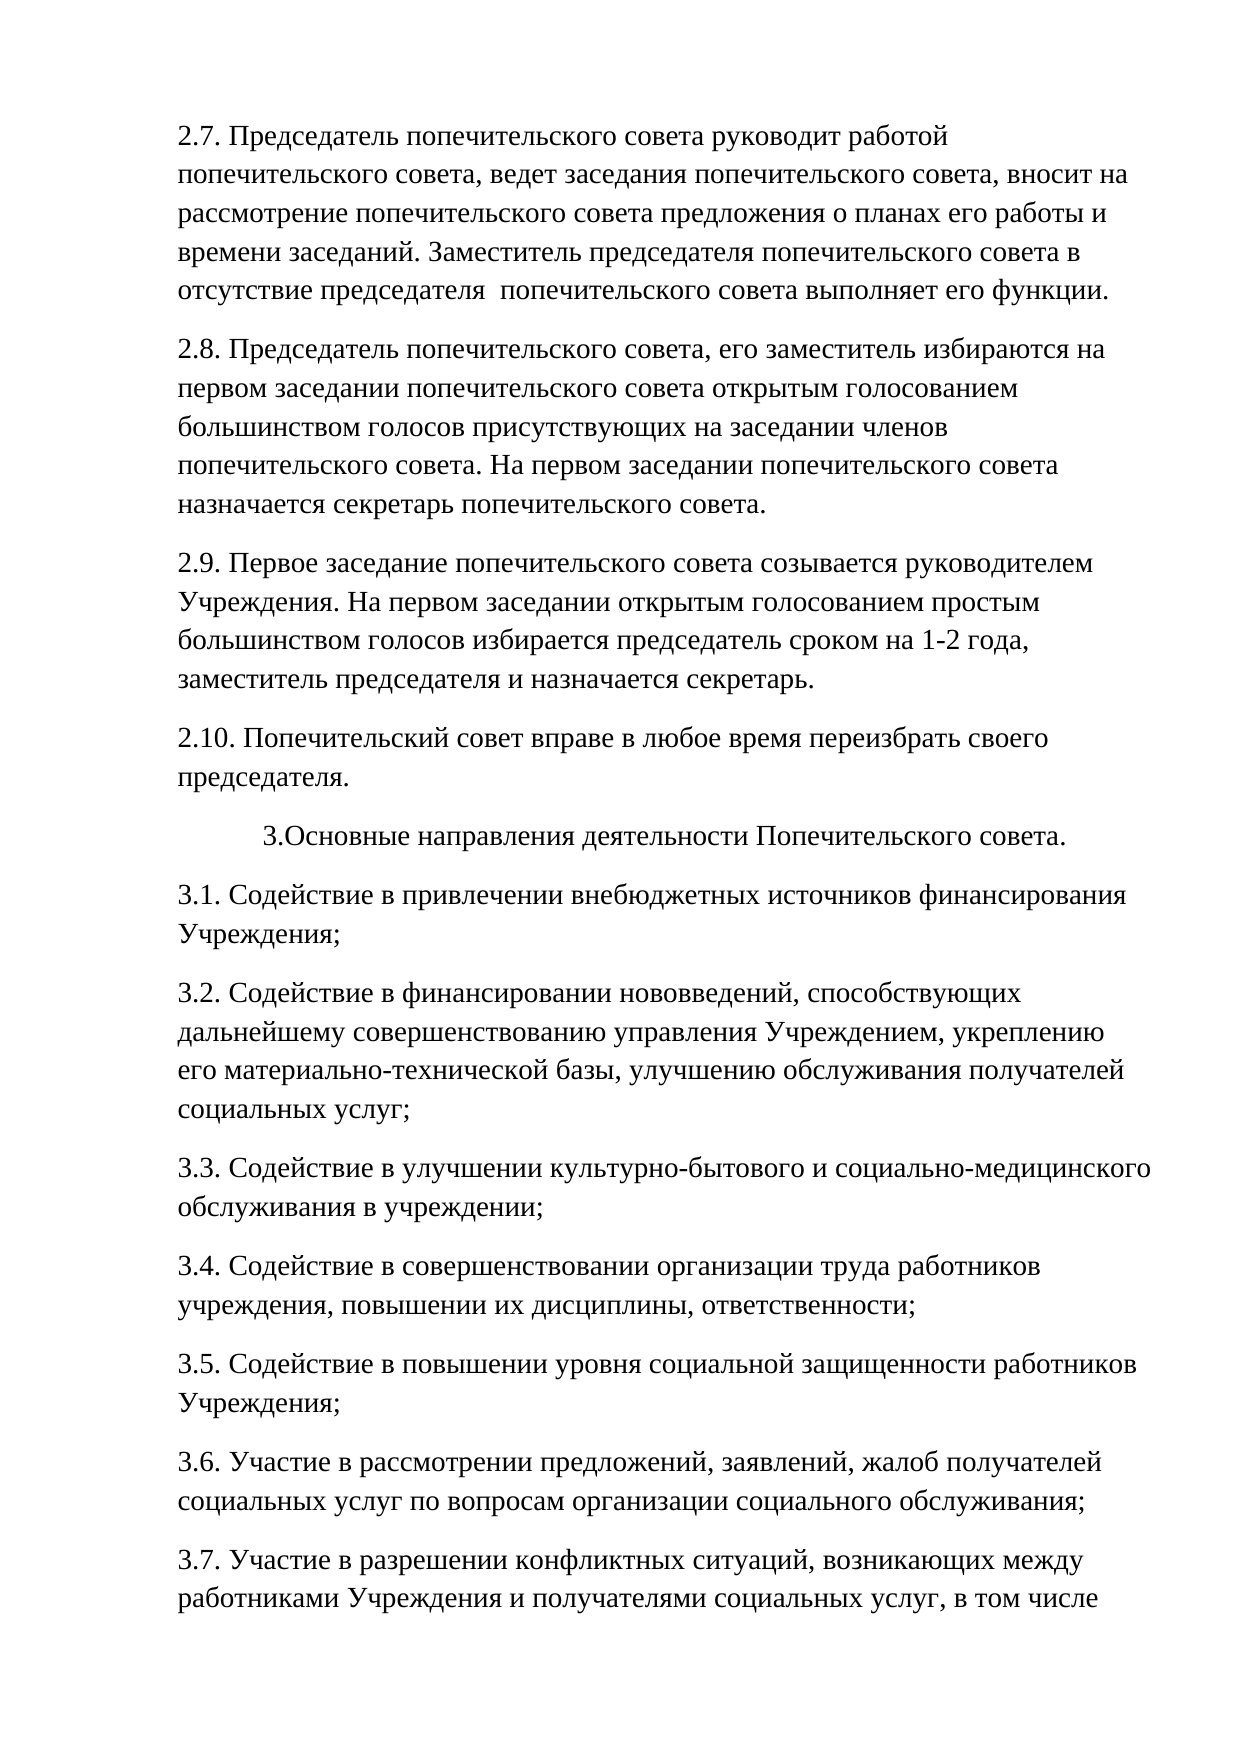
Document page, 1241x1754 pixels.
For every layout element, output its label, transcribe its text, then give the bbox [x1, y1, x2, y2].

text 3.6. Участие в рассмотрении предложений, заявлений, жалоб получателей социальных услуг по вопросам организации социального обслуживания; [177, 1444, 1152, 1516]
text 3.Основные направления деятельности Попечительского совета. [177, 818, 1152, 852]
text 3.3. Содействие в улучшении культурно-бытового и социально-медицинского обслуживания в учреждении; [177, 1150, 1152, 1222]
text 2.9. Первое заседание попечительского совета созывается руководителем Учреждения. На первом заседании открытым голосованием простым большинством голосов избирается председатель сроком на 1-2 года, заместитель председателя и назначается секретарь. [177, 545, 1152, 694]
text 2.7. Председатель попечительского совета руководит работой попечительского совета, ведет заседания попечительского совета, вносит на рассмотрение попечительского совета предложения о планах его работы и времени заседаний. Заместитель председателя попечительского совета в отсутствие председателя попечительского совета выполняет его функции. [177, 118, 1152, 306]
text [177, 1542, 1152, 1614]
text 2.10. Попечительский совет вправе в любое время переизбрать своего председателя. [177, 720, 1152, 792]
text 3.5. Содействие в повышении уровня социальной защищенности работников Учреждения; [177, 1346, 1152, 1418]
text 3.2. Содействие в финансировании нововведений, способствующих дальнейшему совершенствованию управления Учреждением, укреплению его материально-технической базы, улучшению обслуживания получателей социальных услуг; [177, 975, 1152, 1124]
text 2.8. Председатель попечительского совета, его заместитель избираются на первом заседании попечительского совета открытым голосованием большинством голосов присутствующих на заседании членов попечительского совета. На первом заседании попечительского совета назначается секретарь попечительского совета. [177, 332, 1152, 519]
text 3.4. Содействие в совершенствовании организации труда работников учреждения, повышении их дисциплины, ответственности; [177, 1248, 1152, 1320]
text 3.1. Содействие в привлечении внебюджетных источников финансирования Учреждения; [177, 877, 1152, 949]
